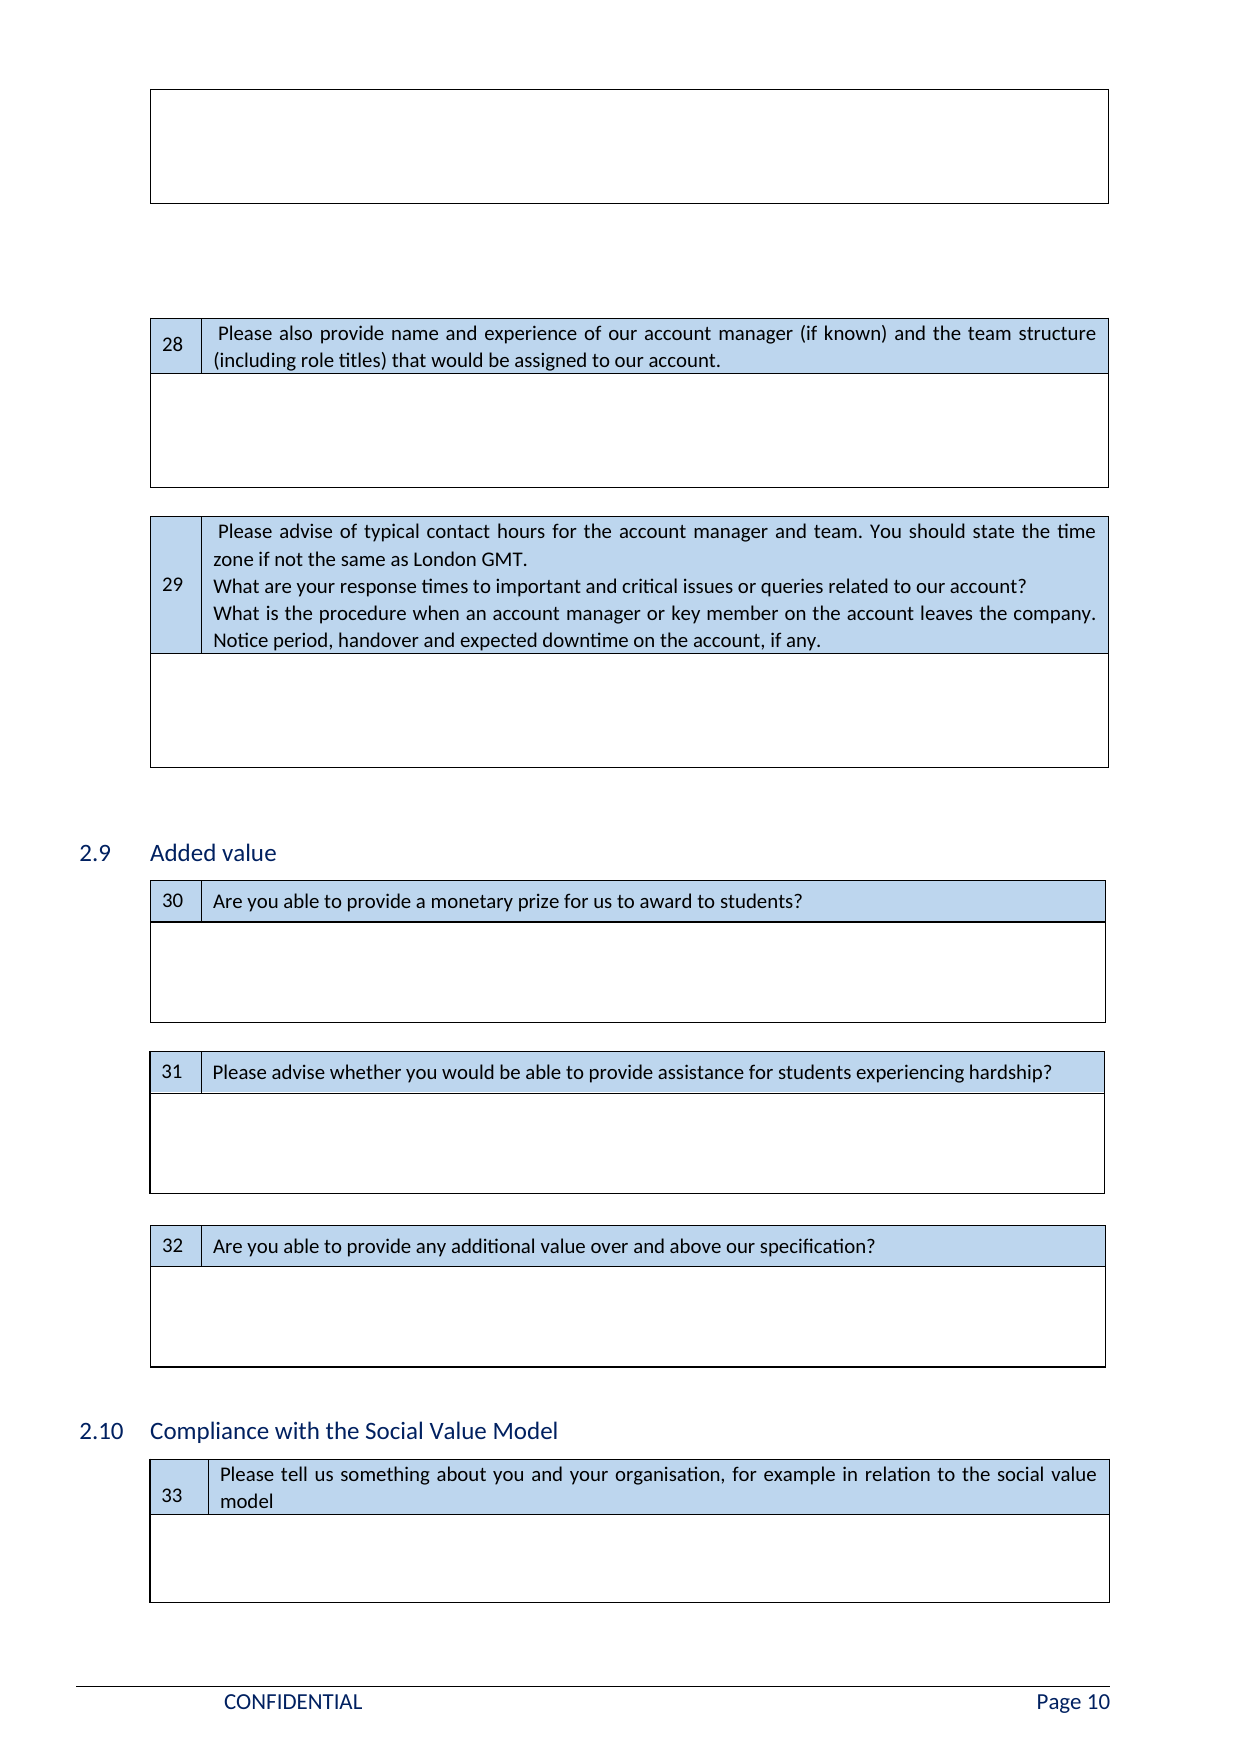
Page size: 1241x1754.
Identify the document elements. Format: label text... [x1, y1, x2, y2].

table_cell [151, 654, 1108, 767]
table_cell [151, 1094, 1104, 1193]
table_header 33 [151, 1460, 208, 1514]
table_header 31 [151, 1052, 201, 1092]
table_header Please tell us something about you and your organisation, for example in relation to the social value model [209, 1460, 1109, 1514]
table_cell [151, 1267, 1105, 1366]
table_header Are you able to provide any additional value over and above our specification? [202, 1226, 1105, 1266]
table_header Please advise of typical contact hours for the account manager and team. You should state the time zone if not the same as London GMT. What are your response times to important and critical issues or queries related to our account? What is the procedure when an account manager or key member on the account leaves the company. Notice period, handover and expected downtime on the account, if any. [202, 517, 1108, 653]
text Compliance with the Social Value Model [79, 1415, 1107, 1446]
table_header Are you able to provide a monetary prize for us to award to students? [202, 881, 1105, 921]
table_header Please advise whether you would be able to provide assistance for students experiencing hardship? [202, 1052, 1104, 1092]
table_cell [151, 1515, 1109, 1602]
table_header 30 [151, 881, 201, 921]
table_header Please also provide name and experience of our account manager (if known) and the team structure (including role titles) that would be assigned to our account. [202, 319, 1108, 373]
table_header 29 [151, 517, 201, 653]
table_cell [151, 90, 1108, 203]
table_cell [151, 374, 1108, 487]
table_cell [151, 923, 1105, 1022]
table_header 32 [151, 1226, 201, 1266]
table_header 28 [151, 319, 201, 373]
text Added value [79, 837, 1107, 868]
